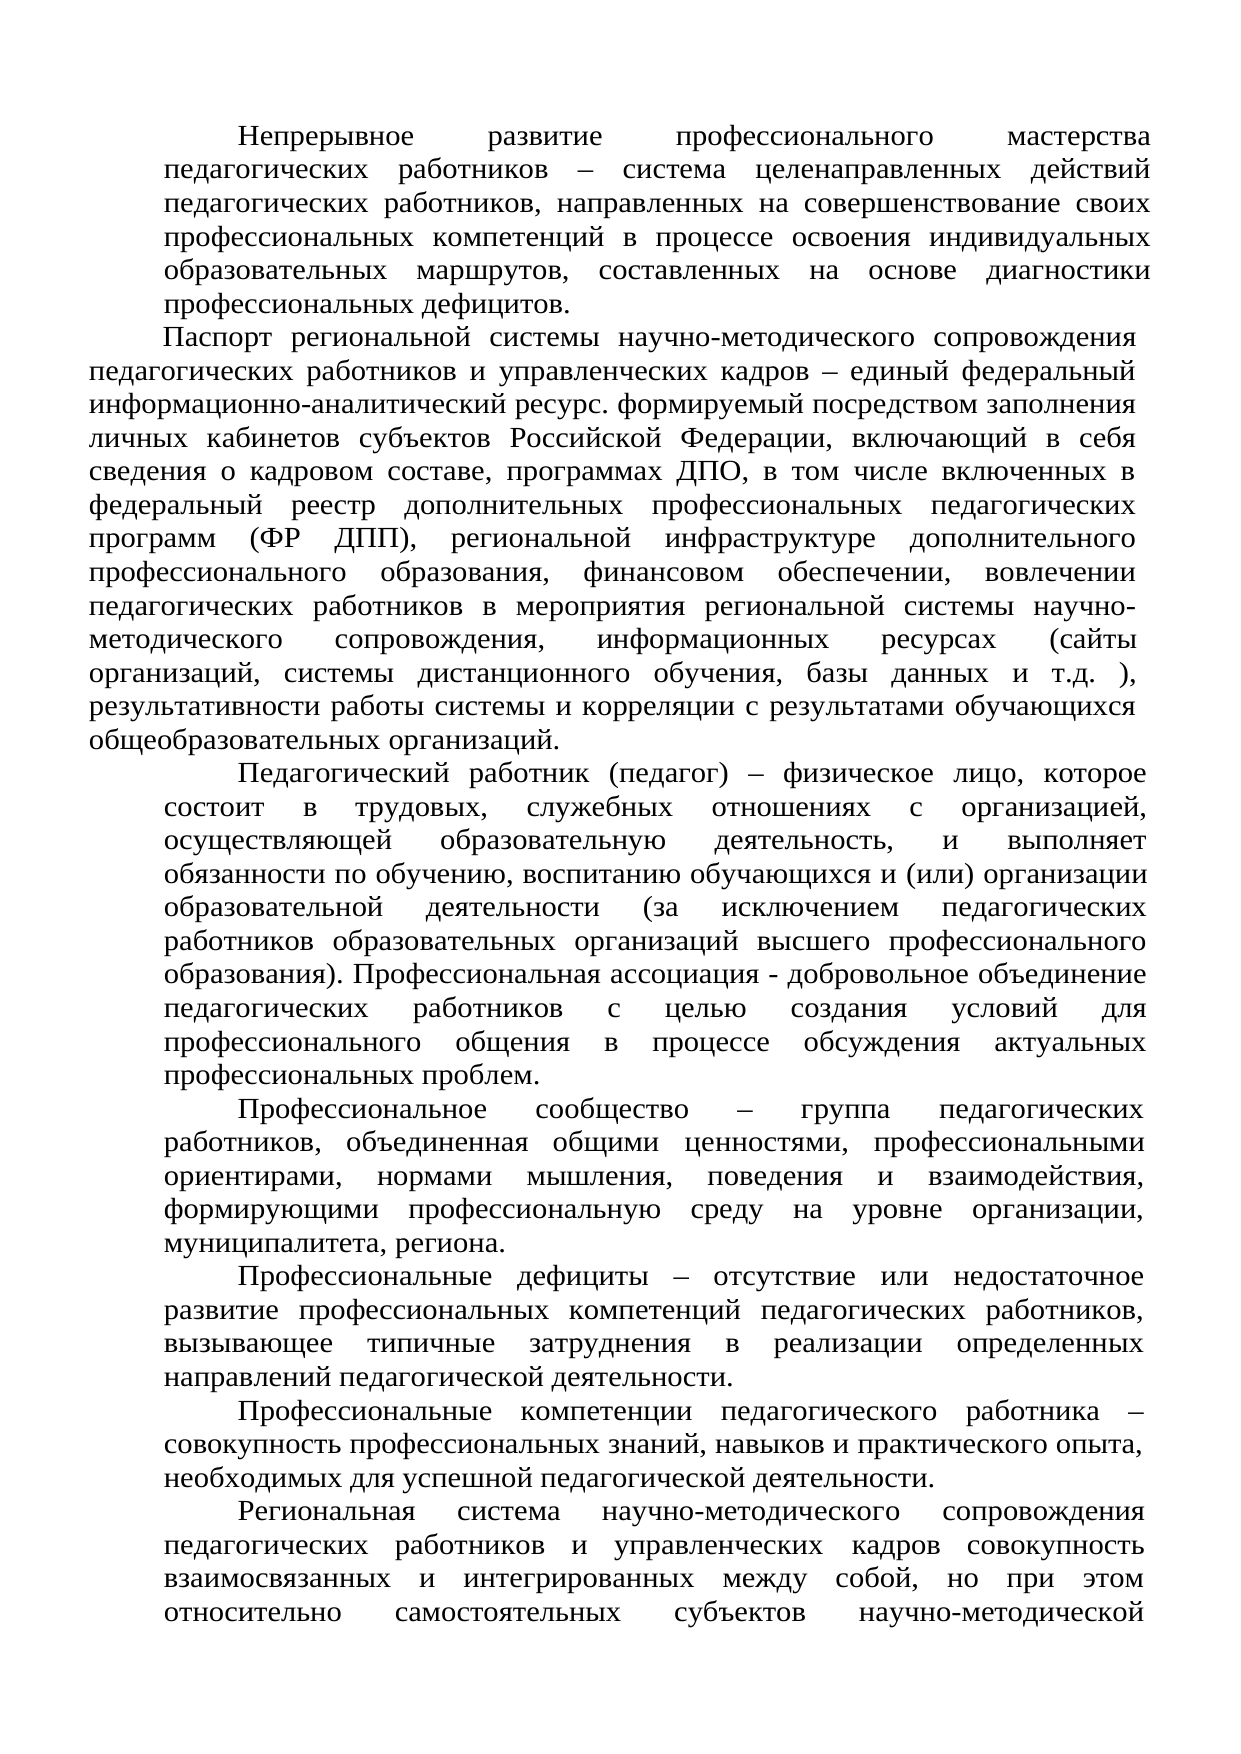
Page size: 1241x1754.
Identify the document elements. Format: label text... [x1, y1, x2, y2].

text Профессиональные компетенции педагогического работника ‒ совокупность профессиональных знаний, навыков и практического опыта, необходимых для успешной педагогической деятельности. [164, 1393, 1144, 1493]
text Педагогический работник (педагог) ‒ физическое лицо, которое состоит в трудовых, служебных отношениях с организацией, осуществляющей образовательную деятельность, и выполняет обязанности по обучению, воспитанию обучающихся и (или) организации образовательной деятельности (за исключением педагогических работников образовательных организаций высшего профессионального образования). Профессиональная ассоциация - добровольное объединение педагогических работников с целью создания условий для профессионального общения в процессе обсуждения актуальных профессиональных проблем. [164, 755, 1148, 1091]
list Паспорт региональной системы научно-методического сопровождения педагогических работников и управленческих кадров ‒ единый федеральный информационно-аналитический ресурс. формируемый посредством заполнения личных кабинетов субъектов Российской Федерации, включающий в себя сведения о кадровом составе, программах ДПО, в том числе включенных в федеральный реестр дополнительных профессиональных педагогических программ (ФР ДПП), региональной инфраструктуре дополнительного профессионального образования, финансовом обеспечении, вовлечении педагогических работников в мероприятия региональной системы научно-методического сопровождения, информационных ресурсах (сайты организаций, системы дистанционного обучения, базы данных и т.д. ), результативности работы системы и корреляции с результатами обучающихся общеобразовательных организаций. [89, 319, 1137, 755]
text Профессиональное сообщество ‒ группа педагогических работников, объединенная общими ценностями, профессиональными ориентирами, нормами мышления, поведения и взаимодействия, формирующими профессиональную среду на уровне организации, муниципалитета, региона. [164, 1091, 1145, 1258]
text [164, 1493, 1145, 1627]
text Профессиональные дефициты ‒ отсутствие или недостаточное развитие профессиональных компетенций педагогических работников, вызывающее типичные затруднения в реализации определенных направлений педагогической деятельности. [164, 1258, 1145, 1393]
text Непрерывное развитие профессионального мастерства педагогических работников ‒ система целенаправленных действий педагогических работников, направленных на совершенствование своих профессиональных компетенций в процессе освоения индивидуальных образовательных маршрутов, составленных на основе диагностики профессиональных дефицитов. [164, 118, 1152, 319]
